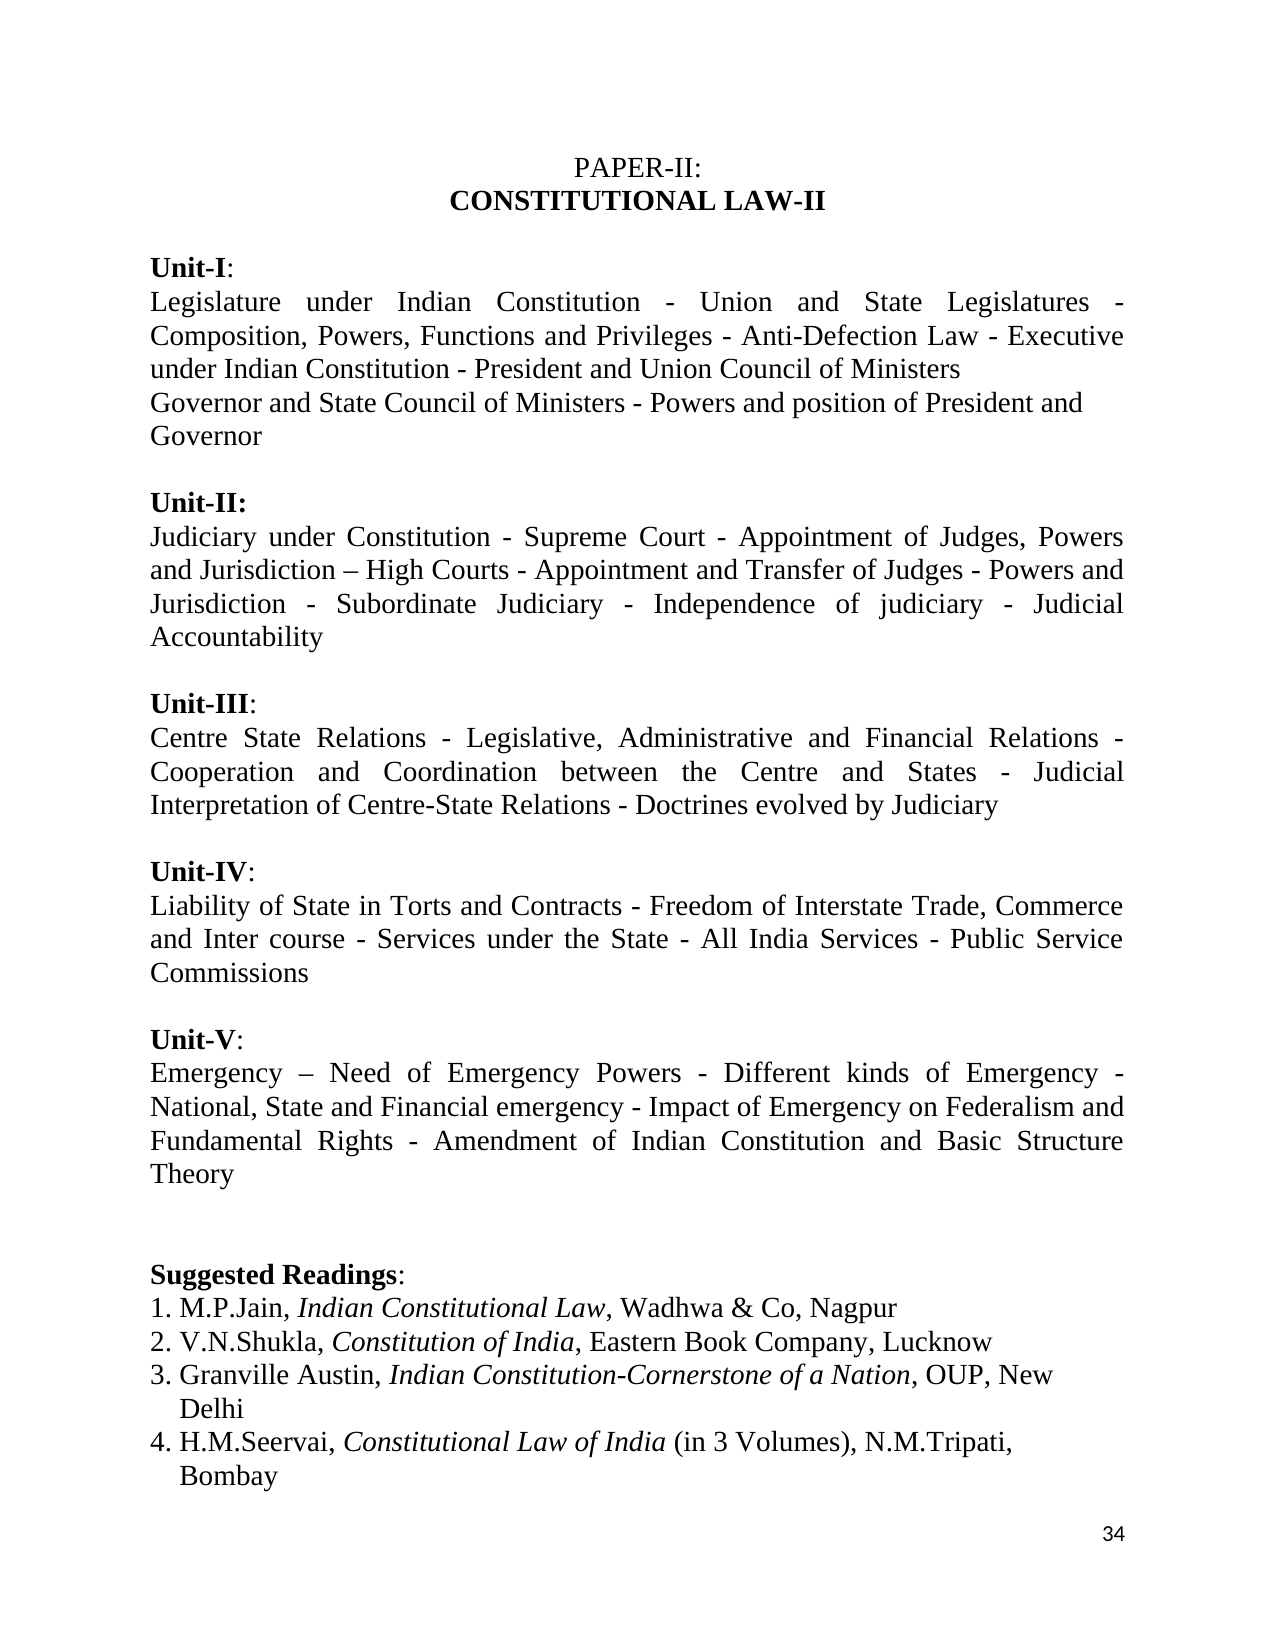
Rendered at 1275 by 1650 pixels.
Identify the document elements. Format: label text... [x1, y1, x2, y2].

text 2. V.N.Shukla, Constitution of India, Eastern Book Company, Lucknow [150, 1324, 1125, 1357]
text Emergency – Need of Emergency Powers - Different kinds of Emergency - National, State and Financial emergency - Impact of Emergency on Federalism and Fundamental Rights - Amendment of Indian Constitution and Basic Structure Theory [150, 1056, 1125, 1190]
text Governor and State Council of Ministers - Powers and position of President and Governor [150, 385, 1125, 452]
text Centre State Relations - Legislative, Administrative and Financial Relations - Cooperation and Coordination between the Centre and States - Judicial Interpretation of Centre-State Relations - Doctrines evolved by Judiciary [150, 720, 1125, 821]
text 1. M.P.Jain, Indian Constitutional Law, Wadhwa & Co, Nagpur [150, 1290, 1125, 1324]
text Unit-III: [150, 687, 1125, 720]
text Liability of State in Torts and Contracts - Freedom of Interstate Trade, Commerce and Inter course - Services under the State - All India Services - Public Service Commissions [150, 888, 1125, 988]
text PAPER-II: [150, 150, 1125, 183]
text CONSTITUTIONAL LAW-II [150, 183, 1125, 217]
text Unit-I: [150, 251, 1125, 284]
text Suggested Readings: [150, 1257, 1125, 1290]
text Judiciary under Constitution - Supreme Court - Appointment of Judges, Powers and Jurisdiction – High Courts - Appointment and Transfer of Judges - Powers and Jurisdiction - Subordinate Judiciary - Independence of judiciary - Judicial Accountability [150, 519, 1125, 653]
text 3. Granville Austin, Indian Constitution-Cornerstone of a Nation, OUP, New [150, 1357, 1125, 1391]
text Unit-II: [150, 485, 1125, 519]
text 4. H.M.Seervai, Constitutional Law of India (in 3 Volumes), N.M.Tripati, [150, 1424, 1125, 1458]
text Delhi [150, 1391, 1125, 1424]
text Unit-V: [150, 1022, 1125, 1056]
text Unit-IV: [150, 854, 1125, 888]
text Legislature under Indian Constitution - Union and State Legislatures - Composition, Powers, Functions and Privileges - Anti-Defection Law - Executive under Indian Constitution - President and Union Council of Ministers [150, 284, 1125, 385]
text Bombay [150, 1458, 1125, 1492]
